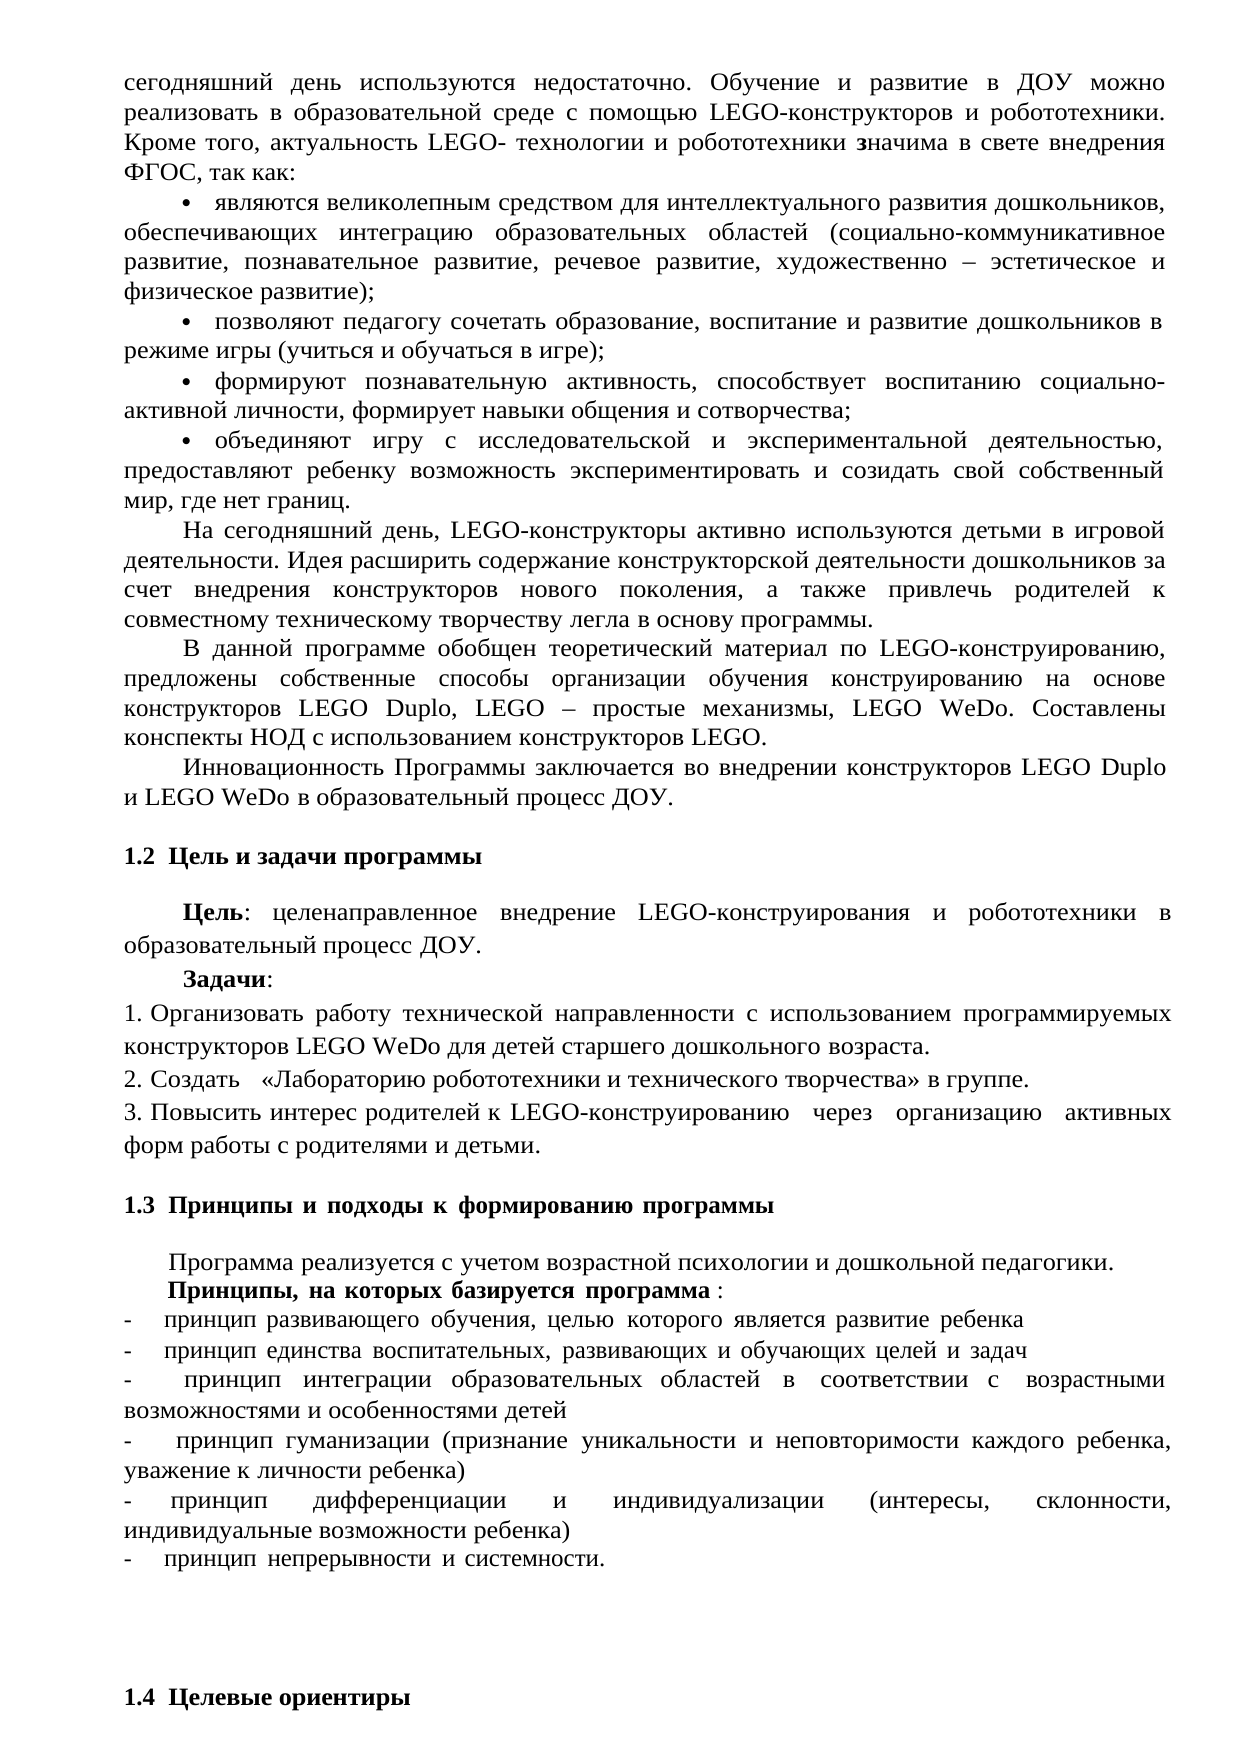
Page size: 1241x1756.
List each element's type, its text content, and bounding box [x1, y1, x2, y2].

list принцип гуманизации (признание уникальности и неповторимости каждого ребенка, уважение к личности ребенка) [124, 1425, 1172, 1484]
subtitle Цель и задачи программы [124, 842, 1172, 870]
subtitle Принципы и подходы к формированию программы [124, 1192, 1172, 1219]
list принцип единства воспитательных, развивающих и обучающих целей и задач [124, 1335, 1172, 1364]
text В данной программе обобщен теоретический материал по LEGO-конструированию, предложены собственные способы организации обучения конструированию на основе конструкторов LEGO Duplo, LEGO – простые механизмы, LEGO WeDo. Составлены конспекты НОД с использованием конструкторов LEGO. [124, 633, 1166, 751]
list Создать «Лабораторию робототехники и технического творчества» в группе. [124, 1064, 1172, 1093]
text Инновационность Программы заключается во внедрении конструкторов LEGO Duplo и LEGO WeDo в образовательный процесс ДОУ. [124, 752, 1166, 811]
list объединяют игру с исследовательской и экспериментальной деятельностью, предоставляют ребенку возможность экспериментировать и созидать свой собственный мир, где нет границ. [124, 425, 1164, 514]
list принцип дифференциации и индивидуализации (интересы, склонности, индивидуальные возможности ребенка) [124, 1485, 1172, 1544]
list Повысить интерес родителей к LEGO-конструированию через организацию активных форм работы с родителями и детьми. [124, 1097, 1172, 1159]
list являются великолепным средством для интеллектуального развития дошкольников, обеспечивающих интеграцию образовательных областей (социально-коммуникативное развитие, познавательное развитие, речевое развитие, художественно – эстетическое и физическое развитие); [124, 187, 1166, 304]
text Программа реализуется с учетом возрастной психологии и дошкольной педагогики. [124, 1247, 1172, 1276]
list Организовать работу технической направленности с использованием программируемых конструкторов LEGO WeDo для детей старшего дошкольного возраста. [124, 998, 1172, 1060]
list позволяют педагогу сочетать образование, воспитание и развитие дошкольников в режиме игры (учиться и обучаться в игре); [124, 306, 1164, 364]
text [124, 67, 1165, 186]
list принцип интеграции образовательных областей в соответствии с возрастными возможностями и особенностями детей [124, 1364, 1172, 1423]
list формируют познавательную активность, способствует воспитанию социально-активной личности, формирует навыки общения и сотворчества; [124, 366, 1166, 424]
list принцип непрерывности и системности. [124, 1545, 1172, 1572]
subtitle Целевые ориентиры [124, 1682, 1172, 1711]
subtitle Принципы, на которых базируется программа : [124, 1277, 1172, 1304]
subtitle Задачи: [124, 964, 1172, 993]
text Цель: целенаправленное внедрение LEGO-конструирования и робототехники в образовательный процесс ДОУ. [124, 897, 1172, 959]
text На сегодняшний день, LEGO-конструкторы активно используются детьми в игровой деятельности. Идея расширить содержание конструкторской деятельности дошкольников за счет внедрения конструкторов нового поколения, а также привлечь родителей к совместному техническому творчеству легла в основу программы. [124, 515, 1165, 633]
list принцип развивающего обучения, целью которого является развитие ребенка [124, 1304, 1172, 1333]
